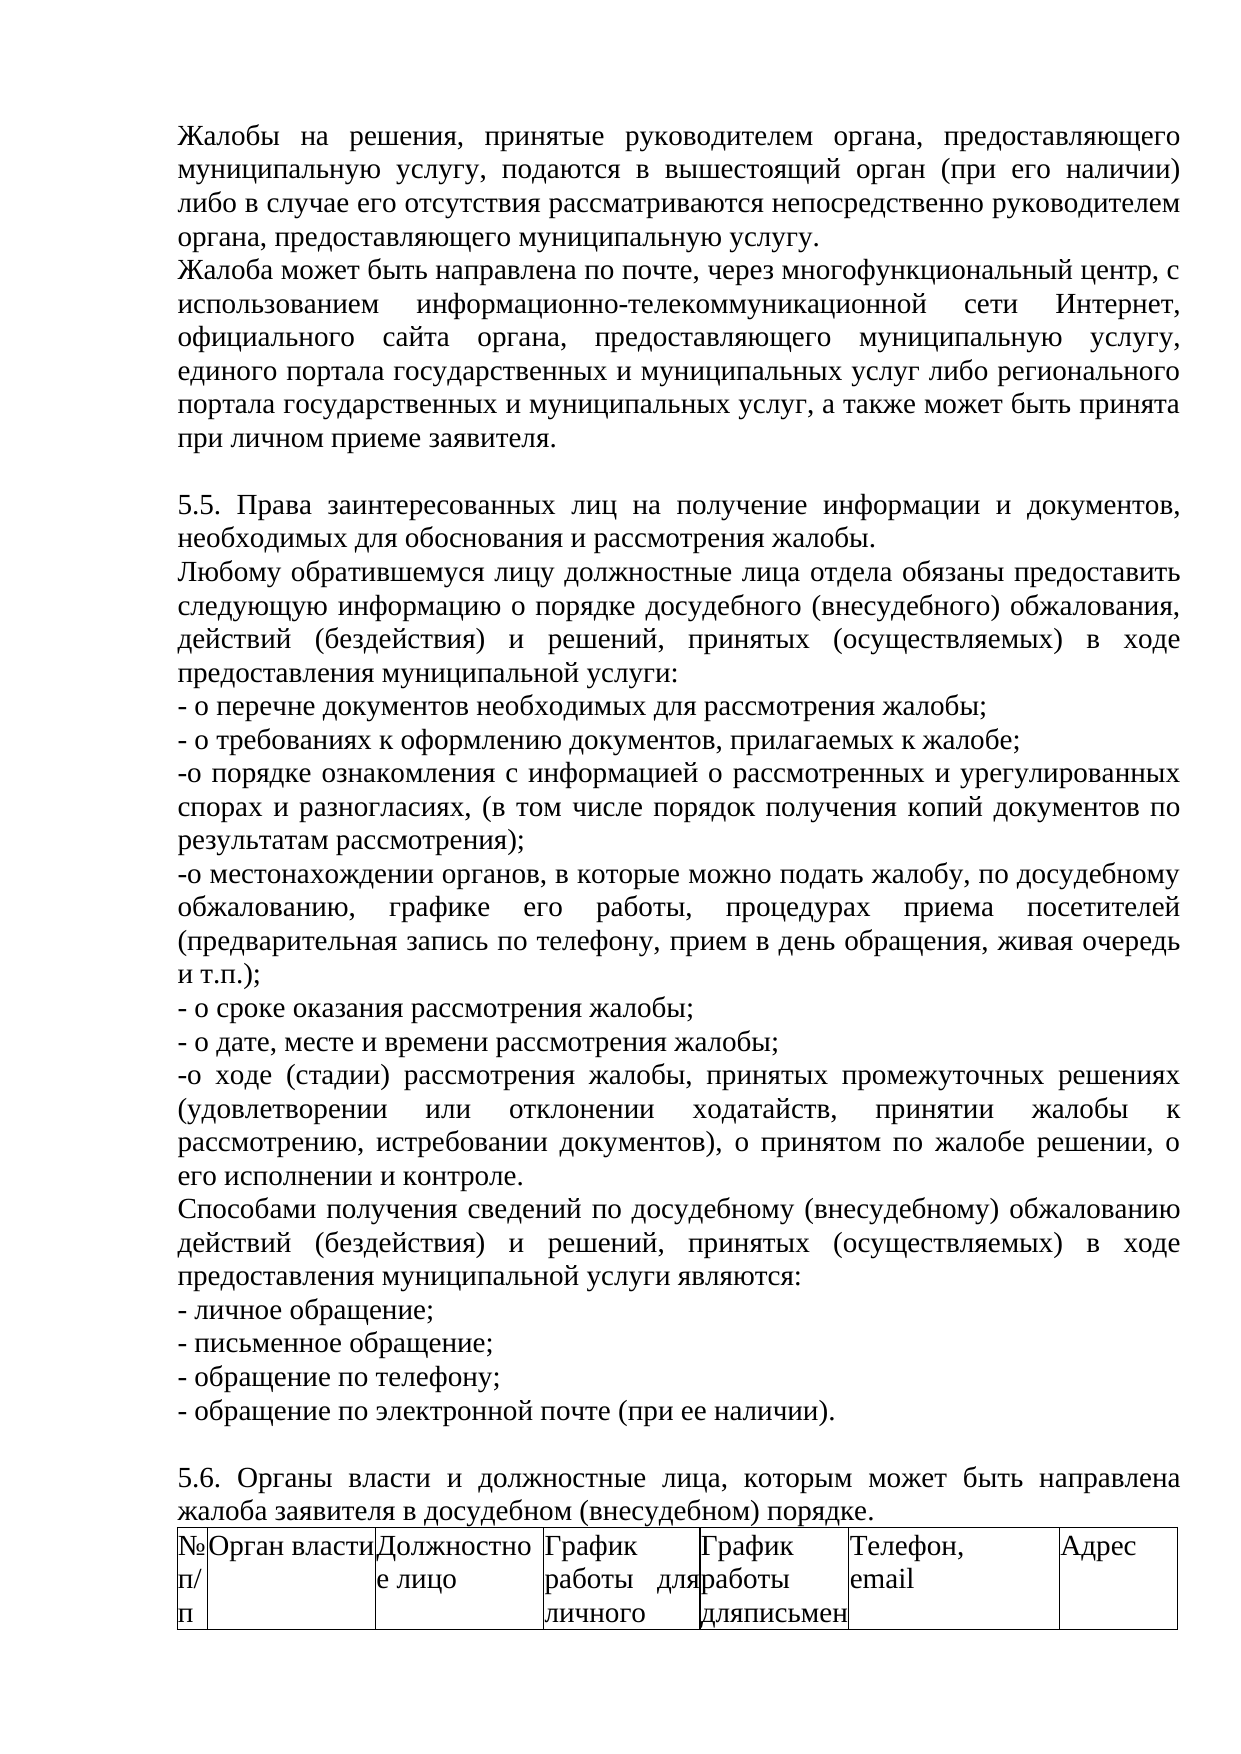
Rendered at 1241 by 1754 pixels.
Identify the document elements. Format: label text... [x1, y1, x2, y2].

text Способами получения сведений по досудебному (внесудебному) обжалованию действий (бездействия) и решений, принятых (осуществляемых) в ходе предоставления муниципальной услуги являются: [177, 1191, 1181, 1292]
text -о местонахождении органов, в которые можно подать жалобу, по досудебному обжалованию, графике его работы, процедурах приема посетителей (предварительная запись по телефону, прием в день обращения, живая очередь и т.п.); [177, 856, 1181, 990]
text - о сроке оказания рассмотрения жалобы; [177, 990, 1181, 1024]
table_header Адрес [1060, 1528, 1177, 1628]
text Жалоба может быть направлена по почте, через многофункциональный центр, с использованием информационно-телекоммуникационной сети Интернет, официального сайта органа, предоставляющего муниципальную услугу, единого портала государственных и муниципальных услуг либо регионального портала государственных и муниципальных услуг, а также может быть принята при личном приеме заявителя. [177, 252, 1181, 453]
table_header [701, 1528, 848, 1628]
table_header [544, 1528, 699, 1628]
table_header Телефон, email [849, 1528, 1059, 1628]
text - о дате, месте и времени рассмотрения жалобы; [177, 1024, 1181, 1057]
table_header № п/п [178, 1528, 207, 1628]
text Жалобы на решения, принятые руководителем органа, предоставляющего муниципальную услугу, подаются в вышестоящий орган (при его наличии) либо в случае его отсутствия рассматриваются непосредственно руководителем органа, предоставляющего муниципальную услугу. [177, 118, 1181, 252]
text -о ходе (стадии) рассмотрения жалобы, принятых промежуточных решениях (удовлетворении или отклонении ходатайств, принятии жалобы к рассмотрению, истребовании документов), о принятом по жалобе решении, о его исполнении и контроле. [177, 1057, 1181, 1191]
text Любому обратившемуся лицу должностные лица отдела обязаны предоставить следующую информацию о порядке досудебного (внесудебного) обжалования, действий (бездействия) и решений, принятых (осуществляемых) в ходе предоставления муниципальной услуги: [177, 554, 1181, 688]
text - обращение по телефону; [177, 1359, 1181, 1393]
text -о порядке ознакомления с информацией о рассмотренных и урегулированных спорах и разногласиях, (в том числе порядок получения копий документов по результатам рассмотрения); [177, 755, 1181, 856]
text - личное обращение; [177, 1292, 1181, 1326]
text - о требованиях к оформлению документов, прилагаемых к жалобе; [177, 722, 1181, 755]
text - письменное обращение; [177, 1326, 1181, 1359]
text 5.6. Органы власти и должностные лица, которым может быть направлена жалоба заявителя в досудебном (внесудебном) порядке. [177, 1460, 1181, 1527]
text - обращение по электронной почте (при ее наличии). [177, 1393, 1181, 1426]
table_header Должностное лицо [376, 1528, 543, 1628]
table_header Орган власти [208, 1528, 375, 1628]
text 5.5. Права заинтересованных лиц на получение информации и документов, необходимых для обоснования и рассмотрения жалобы. [177, 487, 1181, 554]
text - о перечне документов необходимых для рассмотрения жалобы; [177, 688, 1181, 722]
